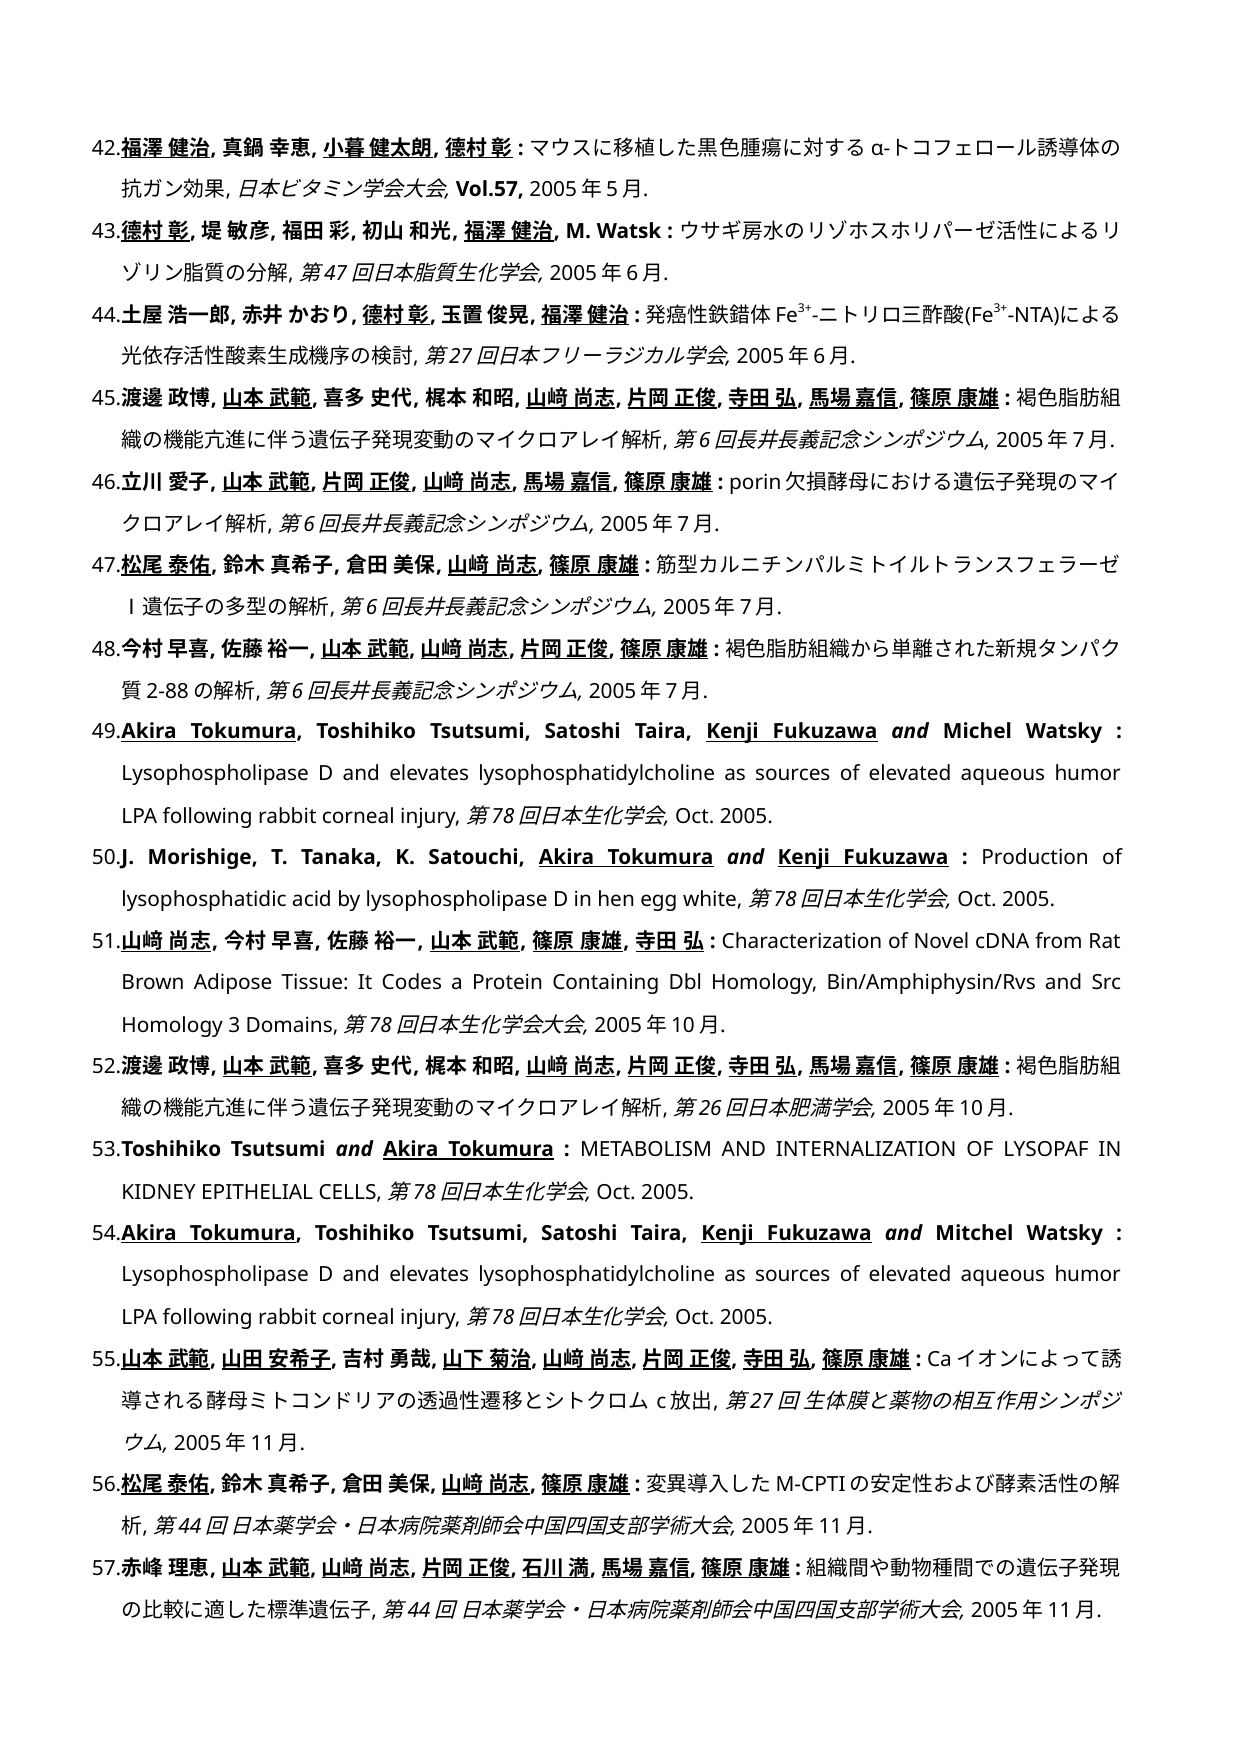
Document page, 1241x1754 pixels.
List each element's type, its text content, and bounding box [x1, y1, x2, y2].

list 山﨑 尚志, 今村 早喜, 佐藤 裕一, 山本 武範, 篠原 康雄, 寺田 弘 : Characterization of Novel cDNA from Rat Brown Adipose Tissue: It Codes a Protein Containing Dbl Homology, Bin/Amphiphysin/Rvs and Src Homology 3 Domains, 第78回日本生化学会大会, 2005年10月. [92, 919, 1122, 1044]
list 渡邊 政博, 山本 武範, 喜多 史代, 梶本 和昭, 山﨑 尚志, 片岡 正俊, 寺田 弘, 馬場 嘉信, 篠原 康雄 : 褐色脂肪組織の機能亢進に伴う遺伝子発現変動のマイクロアレイ解析, 第6回長井長義記念シンポジウム, 2005年7月. [92, 376, 1122, 459]
list 福澤 健治, 真鍋 幸恵, 小暮 健太朗, 德村 彰 : マウスに移植した黒色腫瘍に対するα-トコフェロール誘導体の抗ガン効果, 日本ビタミン学会大会, Vol.57, 2005年5月. [92, 125, 1122, 209]
list 松尾 泰佑, 鈴木 真希子, 倉田 美保, 山﨑 尚志, 篠原 康雄 : 筋型カルニチンパルミトイルトランスフェラーゼⅠ遺伝子の多型の解析, 第6回長井長義記念シンポジウム, 2005年7月. [92, 543, 1122, 626]
list 山本 武範, 山田 安希子, 吉村 勇哉, 山下 菊治, 山﨑 尚志, 片岡 正俊, 寺田 弘, 篠原 康雄 : Caイオンによって誘導される酵母ミトコンドリアの透過性遷移とシトクロムc放出, 第27回 生体膜と薬物の相互作用シンポジウム, 2005年11月. [92, 1336, 1122, 1462]
list 土屋 浩一郎, 赤井 かおり, 德村 彰, 玉置 俊晃, 福澤 健治 : 発癌性鉄錯体Fe3+-ニトリロ三酢酸(Fe3+-NTA)による光依存活性酸素生成機序の検討, 第27回日本フリーラジカル学会, 2005年6月. [92, 292, 1122, 376]
list Akira Tokumura, Toshihiko Tsutsumi, Satoshi Taira, Kenji Fukuzawa and Michel Watsky : Lysophospholipase D and elevates lysophosphatidylcholine as sources of elevated aqueous humor LPA following rabbit corneal injury, 第78回日本生化学会, Oct. 2005. [92, 710, 1122, 835]
list Toshihiko Tsutsumi and Akira Tokumura : METABOLISM AND INTERNALIZATION OF LYSOPAF IN KIDNEY EPITHELIAL CELLS, 第78回日本生化学会, Oct. 2005. [92, 1128, 1122, 1211]
list 松尾 泰佑, 鈴木 真希子, 倉田 美保, 山﨑 尚志, 篠原 康雄 : 変異導入したM-CPTIの安定性および酵素活性の解析, 第44回 日本薬学会・日本病院薬剤師会中国四国支部学術大会, 2005年11月. [92, 1462, 1122, 1545]
list J. Morishige, T. Tanaka, K. Satouchi, Akira Tokumura and Kenji Fukuzawa : Production of lysophosphatidic acid by lysophospholipase D in hen egg white, 第78回日本生化学会, Oct. 2005. [92, 835, 1122, 919]
list 渡邊 政博, 山本 武範, 喜多 史代, 梶本 和昭, 山﨑 尚志, 片岡 正俊, 寺田 弘, 馬場 嘉信, 篠原 康雄 : 褐色脂肪組織の機能亢進に伴う遺伝子発現変動のマイクロアレイ解析, 第26回日本肥満学会, 2005年10月. [92, 1044, 1122, 1128]
list Akira Tokumura, Toshihiko Tsutsumi, Satoshi Taira, Kenji Fukuzawa and Mitchel Watsky : Lysophospholipase D and elevates lysophosphatidylcholine as sources of elevated aqueous humor LPA following rabbit corneal injury, 第78回日本生化学会, Oct. 2005. [92, 1211, 1122, 1336]
list 赤峰 理恵, 山本 武範, 山﨑 尚志, 片岡 正俊, 石川 満, 馬場 嘉信, 篠原 康雄 : 組織間や動物種間での遺伝子発現の比較に適した標準遺伝子, 第44回 日本薬学会・日本病院薬剤師会中国四国支部学術大会, 2005年11月. [92, 1545, 1122, 1629]
list 德村 彰, 堤 敏彦, 福田 彩, 初山 和光, 福澤 健治, M. Watsk : ウサギ房水のリゾホスホリパーゼ活性によるリゾリン脂質の分解, 第47回日本脂質生化学会, 2005年6月. [92, 209, 1122, 292]
list 今村 早喜, 佐藤 裕一, 山本 武範, 山﨑 尚志, 片岡 正俊, 篠原 康雄 : 褐色脂肪組織から単離された新規タンパク質2-88の解析, 第6回長井長義記念シンポジウム, 2005年7月. [92, 626, 1122, 710]
list 立川 愛子, 山本 武範, 片岡 正俊, 山﨑 尚志, 馬場 嘉信, 篠原 康雄 : porin欠損酵母における遺伝子発現のマイクロアレイ解析, 第6回長井長義記念シンポジウム, 2005年7月. [92, 459, 1122, 543]
